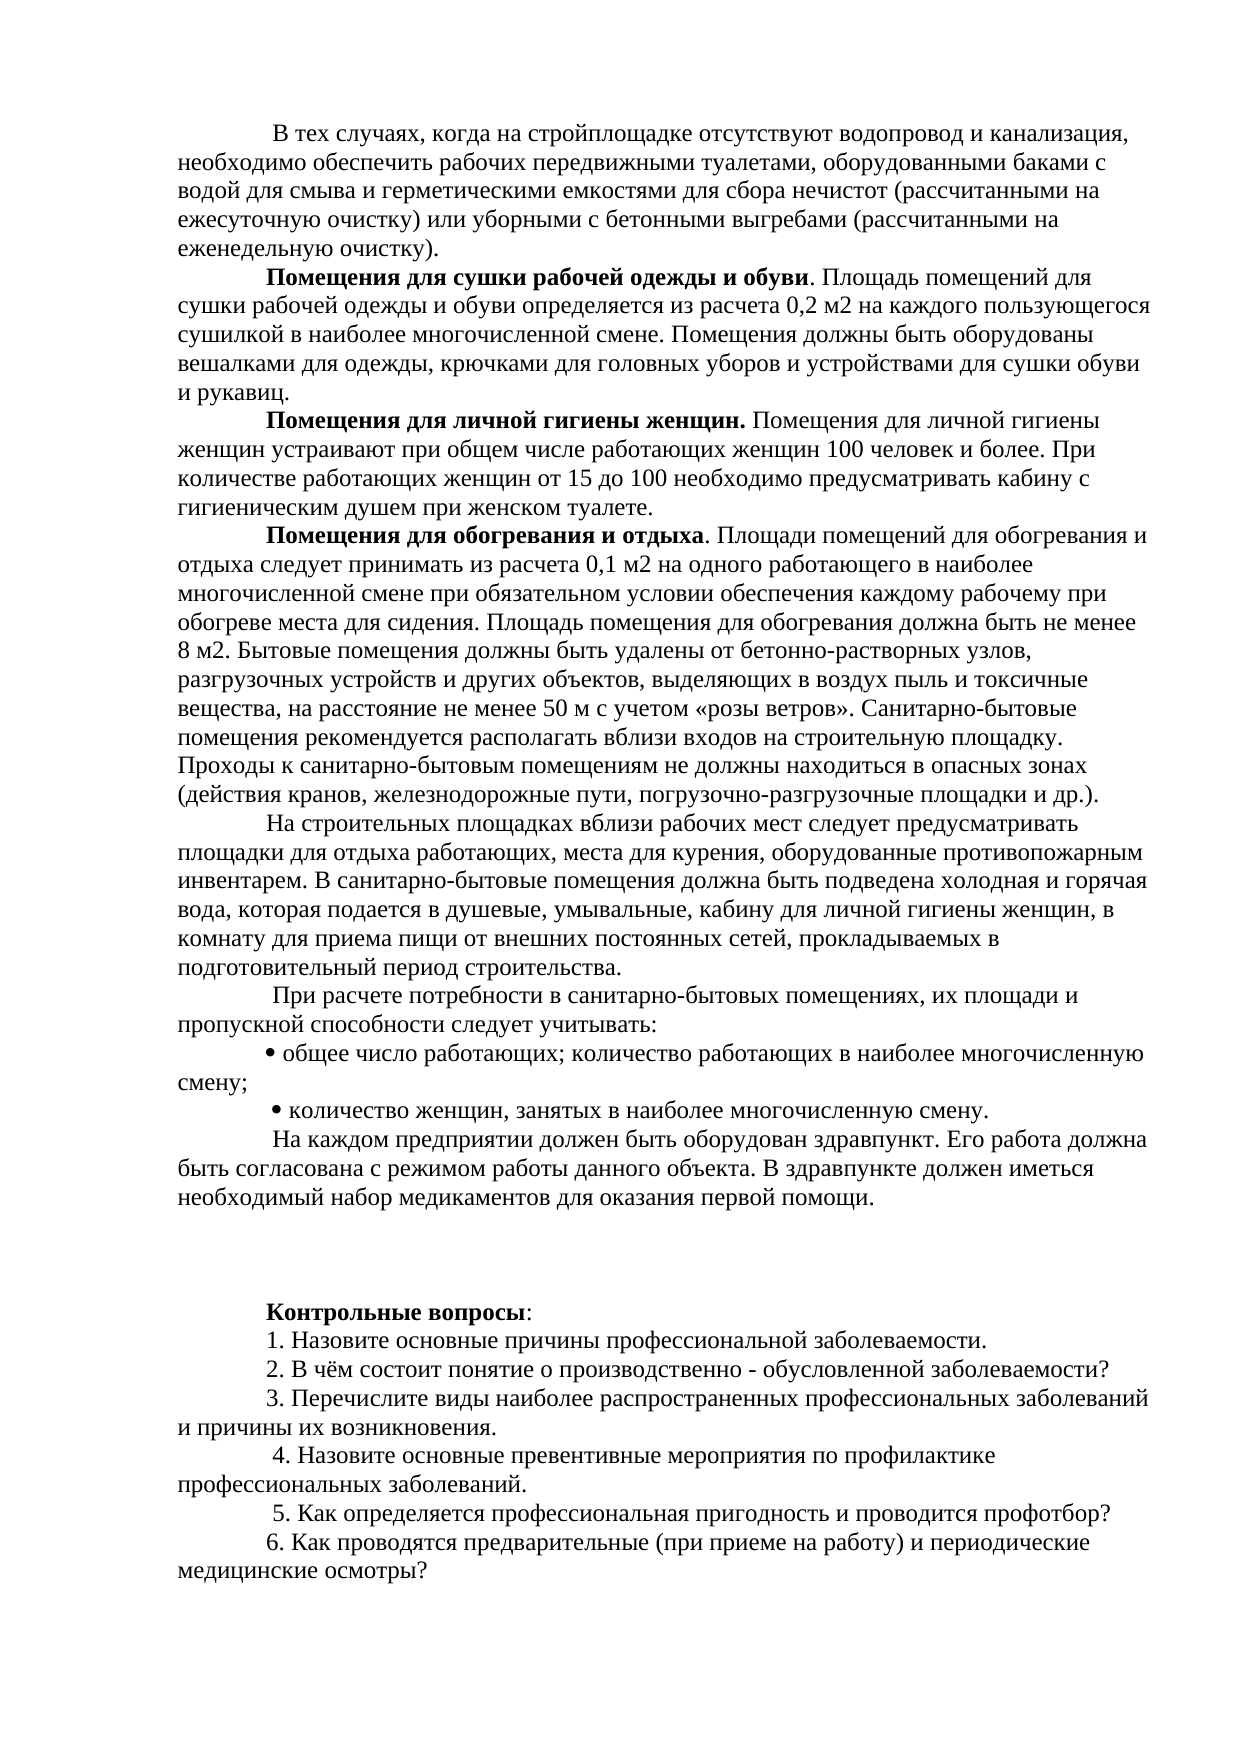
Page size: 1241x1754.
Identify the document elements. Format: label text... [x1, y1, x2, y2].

text 1. Назовите основные причины профессиональной заболеваемости. [177, 1326, 1152, 1354]
text В тех случаях, когда на стройплощадке отсутствуют водопровод и канализация, необходимо обеспечить рабочих передвижными туалетами, оборудованными баками с водой для смыва и герметическими емкостями для сбора нечистот (рассчитанными на ежесуточную очистку) или уборными с бетонными выгребами (рассчитанными на еженедельную очистку). [177, 118, 1152, 262]
text 3. Перечислите виды наиболее распространенных профессиональных заболеваний и причины их возникновения. [177, 1383, 1152, 1441]
text 4. Назовите основные превентивные мероприятия по профилактике профессиональных заболеваний. [177, 1441, 1152, 1498]
text 2. В чём состоит понятие о производственно - обусловленной заболеваемости? [177, 1354, 1152, 1383]
text 6. Как проводятся предварительные (при приеме на работу) и периодические медицинские осмотры? [177, 1527, 1152, 1584]
text При расчете потребности в санитарно-бытовых помещениях, их площади и пропускной способности следует учитывать: [177, 981, 1152, 1038]
text Контрольные вопросы: [177, 1297, 1152, 1326]
text На каждом предприятии должен быть оборудован здравпункт. Его работа должна быть согласована с режимом работы данного объекта. В здравпункте должен иметься необходимый набор медикаментов для оказания первой помощи. [177, 1124, 1152, 1211]
text общее число работающих; количество работающих в наиболее многочисленную смену; [177, 1038, 1152, 1096]
text На строительных площадках вблизи рабочих мест следует предусматривать площадки для отдыха работающих, места для курения, оборудованные противопожарным инвентарем. В санитарно-бытовые помещения должна быть подведена холодная и горячая вода, которая подается в душевые, умывальные, кабину для личной гигиены женщин, в комнату для приема пищи от внешних постоянных сетей, прокладываемых в подготовительный период строительства. [177, 808, 1152, 981]
text Помещения для обогревания и отдыха. Площади помещений для обогревания и отдыха следует принимать из расчета 0,1 м2 на одного работающего в наиболее многочисленной смене при обязательном условии обеспечения каждому рабочему при обогреве места для сидения. Площадь помещения для обогревания должна быть не менее 8 м2. Бытовые помещения должны быть удалены от бетонно-растворных узлов, разгрузочных устройств и других объектов, выделяющих в воздух пыль и токсичные вещества, на расстояние не менее 50 м с учетом «розы ветров». Санитарно-бытовые помещения рекомендуется располагать вблизи входов на строительную площадку. Проходы к санитарно-бытовым помещениям не должны находиться в опасных зонах (действия кранов, железнодорожные пути, погрузочно-разгрузочные площадки и др.). [177, 521, 1152, 808]
text Помещения для личной гигиены женщин. Помещения для личной гигиены женщин устраивают при общем числе работающих женщин 100 человек и более. При количестве работающих женщин от 15 до 100 необходимо предусматривать кабину с гигиеническим душем при женском туалете. [177, 406, 1152, 521]
text Помещения для сушки рабочей одежды и обуви. Площадь помещений для сушки рабочей одежды и обуви определяется из расчета 0,2 м2 на каждого пользующегося сушилкой в наиболее многочисленной смене. Помещения должны быть оборудованы вешалками для одежды, крючками для головных уборов и устройствами для сушки обуви и рукавиц. [177, 262, 1152, 406]
text 5. Как определяется профессиональная пригодность и проводится профотбор? [177, 1498, 1152, 1527]
text количество женщин, занятых в наиболее многочисленную смену. [177, 1096, 1152, 1124]
